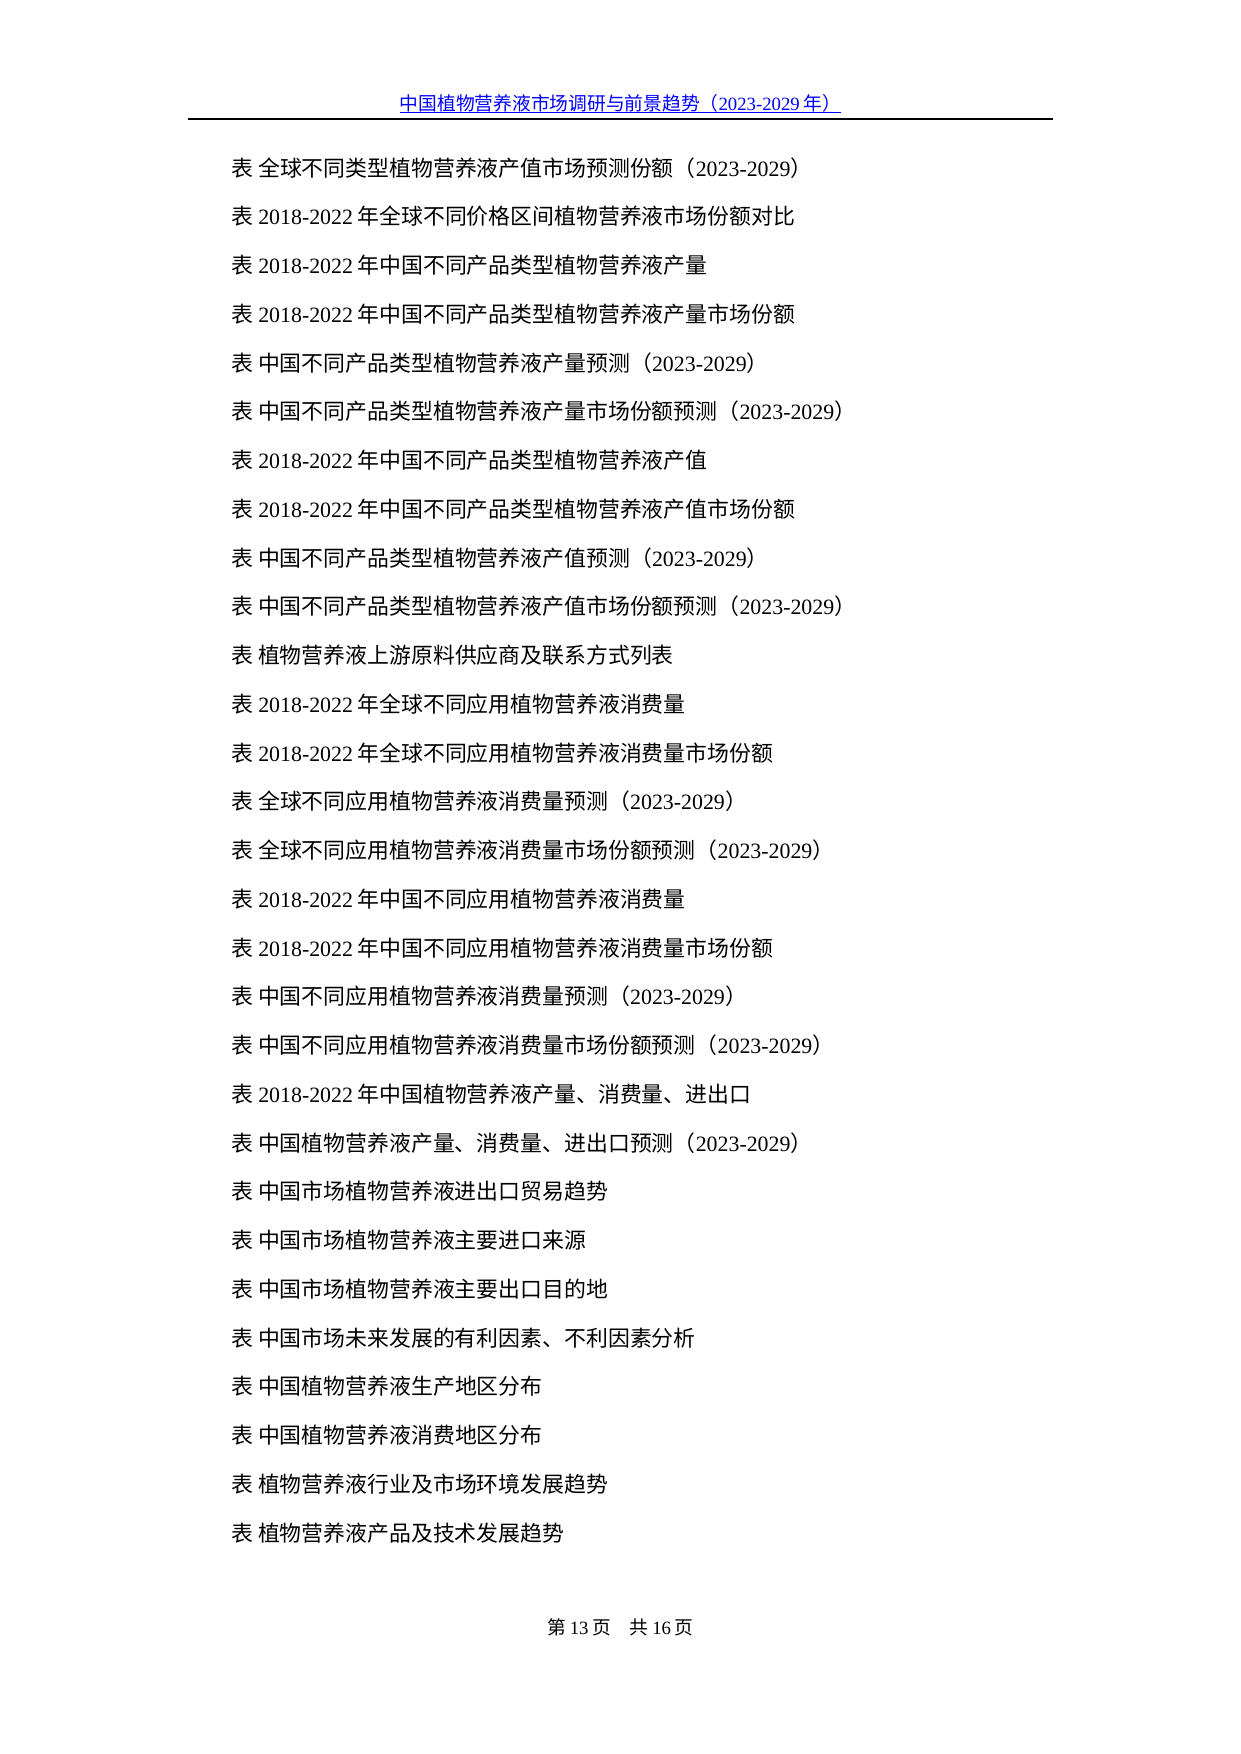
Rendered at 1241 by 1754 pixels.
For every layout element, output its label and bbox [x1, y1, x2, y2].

text [187, 150, 1053, 1548]
